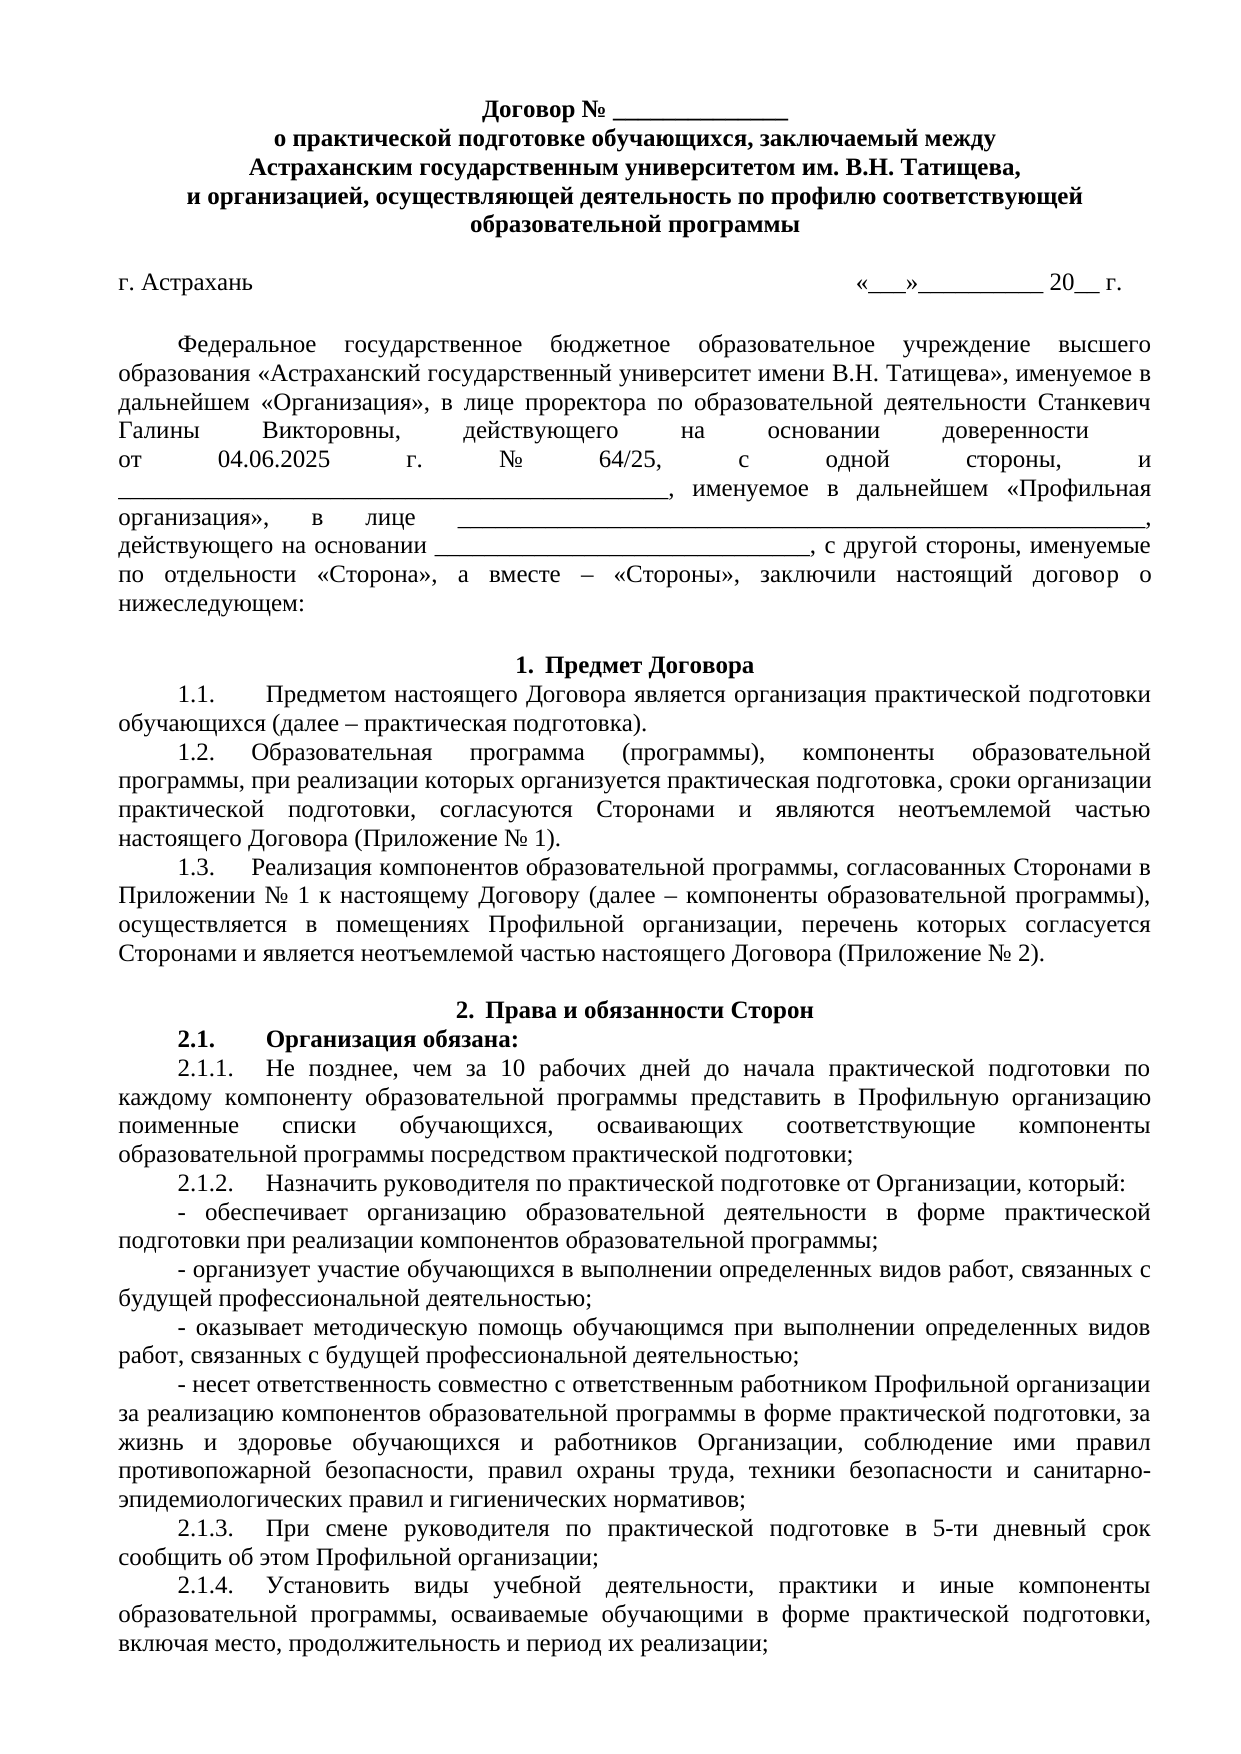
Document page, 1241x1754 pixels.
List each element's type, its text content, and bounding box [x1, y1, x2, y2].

list Предмет Договора [118, 650, 1152, 679]
list Права и обязанности Сторон [118, 995, 1152, 1024]
list Организация обязана: [118, 1024, 1152, 1053]
list - несет ответственность совместно с ответственным работником Профильной организации за реализацию компонентов образовательной программы в форме практической подготовки, за жизнь и здоровье обучающихся и работников Организации, соблюдение ими правил противопожарной безопасности, правил охраны труда, техники безопасности и санитарно-эпидемиологических правил и гигиенических нормативов; [118, 1369, 1152, 1513]
list Установить виды учебной деятельности, практики и иные компоненты образовательной программы, осваиваемые обучающими в форме практической подготовки, включая место, продолжительность и период их реализации; [118, 1570, 1152, 1657]
text г. Астрахань «___»__________ 20__ г. [118, 267, 1152, 296]
list Не позднее, чем за 10 рабочих дней до начала практической подготовки по каждому компоненту образовательной программы представить в Профильную организацию поименные списки обучающихся, осваивающих соответствующие компоненты образовательной программы посредством практической подготовки; [118, 1053, 1152, 1168]
title о практической подготовке обучающихся, заключаемый между [118, 123, 1152, 152]
list - обеспечивает организацию образовательной деятельности в форме практической подготовки при реализации компонентов образовательной программы; [118, 1197, 1152, 1254]
text Федеральное государственное бюджетное образовательное учреждение высшего образования «Астраханский государственный университет имени В.Н. Татищева», именуемое в дальнейшем «Организация», в лице проректора по образовательной деятельности Станкевич Галины Викторовны, действующего на основании доверенности от 04.06.2025 г. № 64/25, с одной стороны, и ____________________________________________, именуемое в дальнейшем «Профильная организация», в лице _______________________________________________________, действующего на основании ______________________________, с другой стороны, именуемые по отдельности «Сторона», а вместе – «Стороны», заключили настоящий договор о нижеследующем: [118, 329, 1152, 617]
list Образовательная программа (программы), компоненты образовательной программы, при реализации которых организуется практическая подготовка, сроки организации практической подготовки, согласуются Сторонами и являются неотъемлемой частью настоящего Договора (Приложение № 1). [118, 737, 1152, 852]
title Астраханским государственным университетом им. В.Н. Татищева, [118, 152, 1152, 181]
list При смене руководителя по практической подготовке в 5-ти дневный срок сообщить об этом Профильной организации; [118, 1513, 1152, 1570]
list Назначить руководителя по практической подготовке от Организации, который: [118, 1168, 1152, 1197]
list - организует участие обучающихся в выполнении определенных видов работ, связанных с будущей профессиональной деятельностью; [118, 1254, 1152, 1312]
title и организацией, осуществляющей деятельность по профилю соответствующей образовательной программы [118, 181, 1152, 238]
list Предметом настоящего Договора является организация практической подготовки обучающихся (далее – практическая подготовка). [118, 679, 1152, 737]
list Реализация компонентов образовательной программы, согласованных Сторонами в Приложении № 1 к настоящему Договору (далее – компоненты образовательной программы), осуществляется в помещениях Профильной организации, перечень которых согласуется Сторонами и является неотъемлемой частью настоящего Договора (Приложение № 2). [118, 852, 1152, 967]
list - оказывает методическую помощь обучающимся при выполнении определенных видов работ, связанных с будущей профессиональной деятельностью; [118, 1312, 1152, 1369]
title Договор № ______________ [118, 94, 1152, 123]
